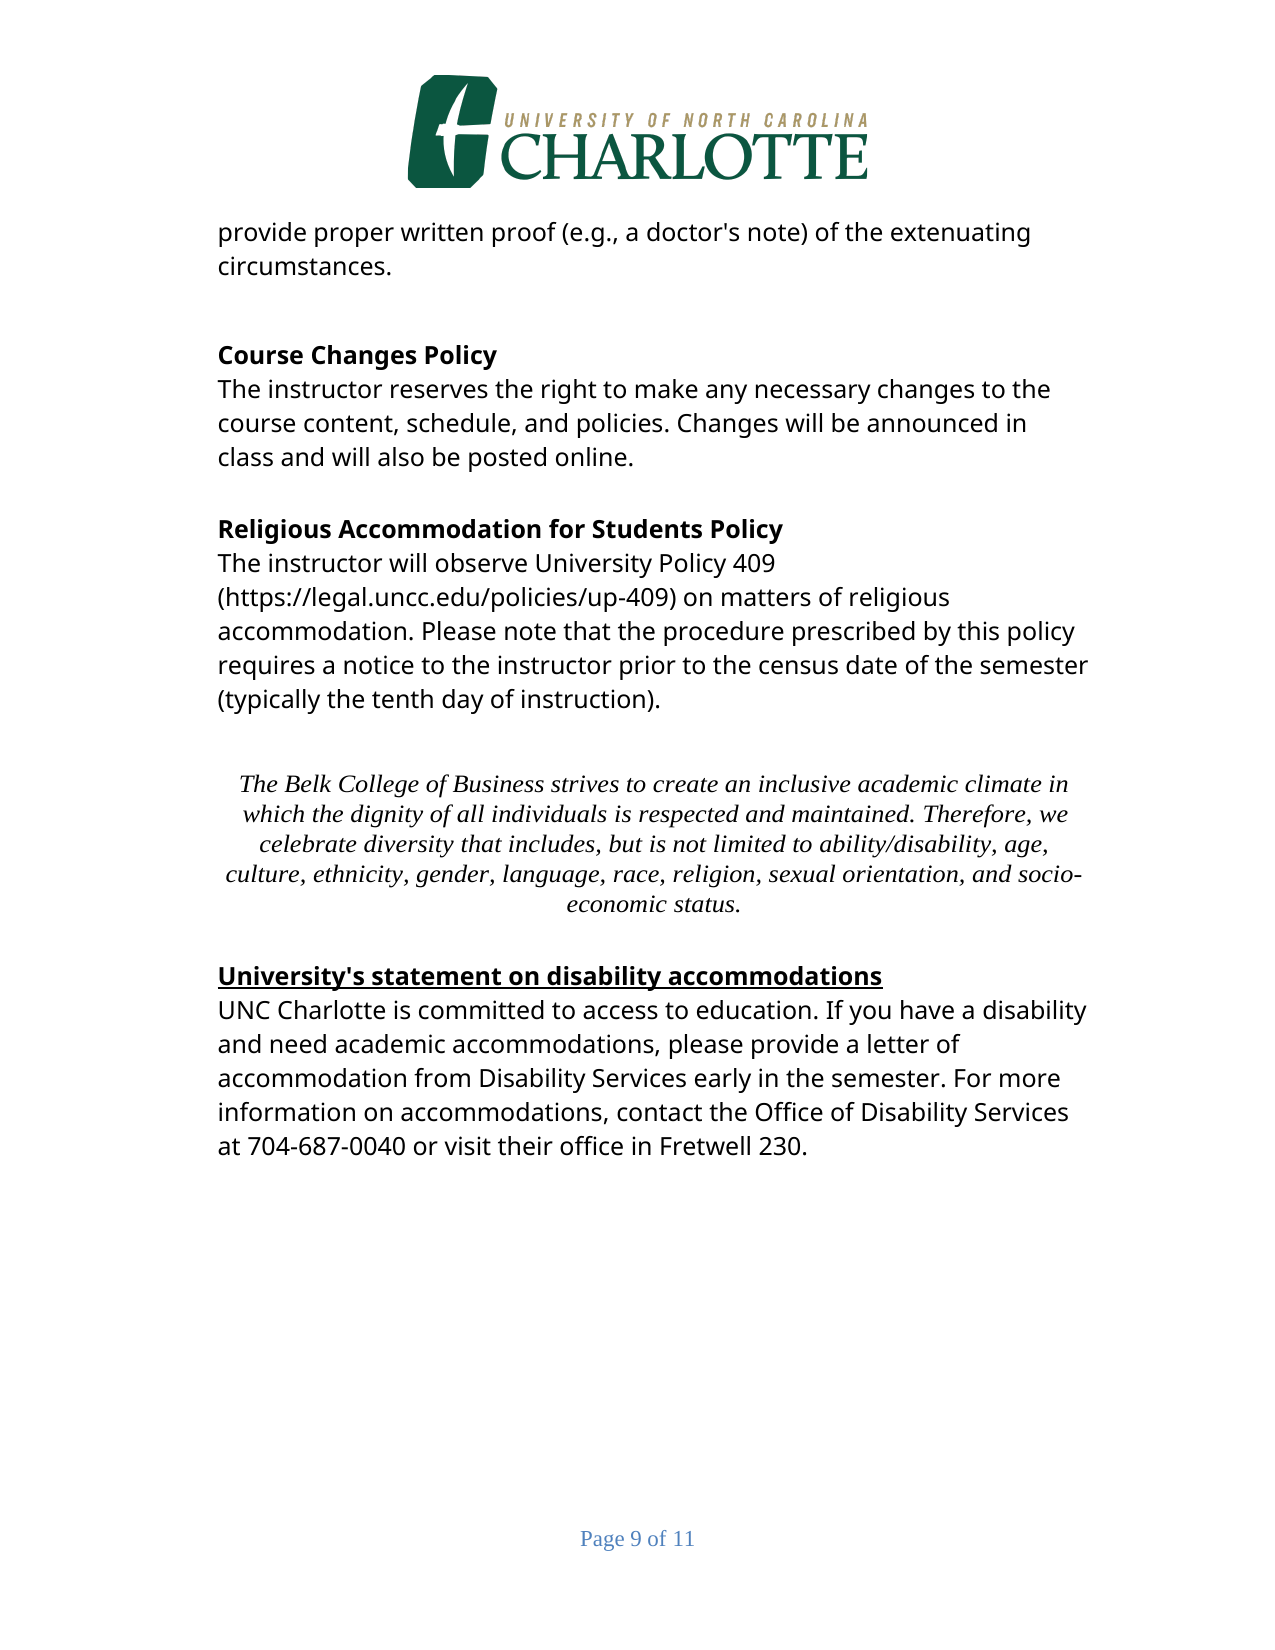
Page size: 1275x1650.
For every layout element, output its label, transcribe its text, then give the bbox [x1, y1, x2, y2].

text The instructor reserves the right to make any necessary changes to the course content, schedule, and policies. Changes will be announced in class and will also be posted online. [217, 371, 1089, 474]
text UNC Charlotte is committed to access to education. If you have a disability and need academic accommodations, please provide a letter of accommodation from Disability Services early in the semester. For more information on accommodations, contact the Office of Disability Services at 704-687-0040 or visit their office in Fretwell 230. [217, 992, 1089, 1163]
text Course Changes Policy [217, 337, 1125, 371]
text University's statement on disability accommodations [217, 958, 1125, 992]
text Religious Accommodation for Students Policy [217, 511, 1125, 546]
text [217, 214, 1089, 282]
text The instructor will observe University Policy 409 (https://legal.uncc.edu/policies/up-409) on matters of religious accommodation. Please note that the procedure prescribed by this policy requires a notice to the instructor prior to the census date of the semester (typically the tenth day of instruction). [217, 546, 1089, 716]
text The Belk College of Business strives to create an inclusive academic climate in which the dignity of all individuals is respected and maintained. Therefore, we celebrate diversity that includes, but is not limited to ability/disability, age, culture, ethnicity, gender, language, race, religion, sexual orientation, and socio-economic status. [220, 769, 1090, 918]
